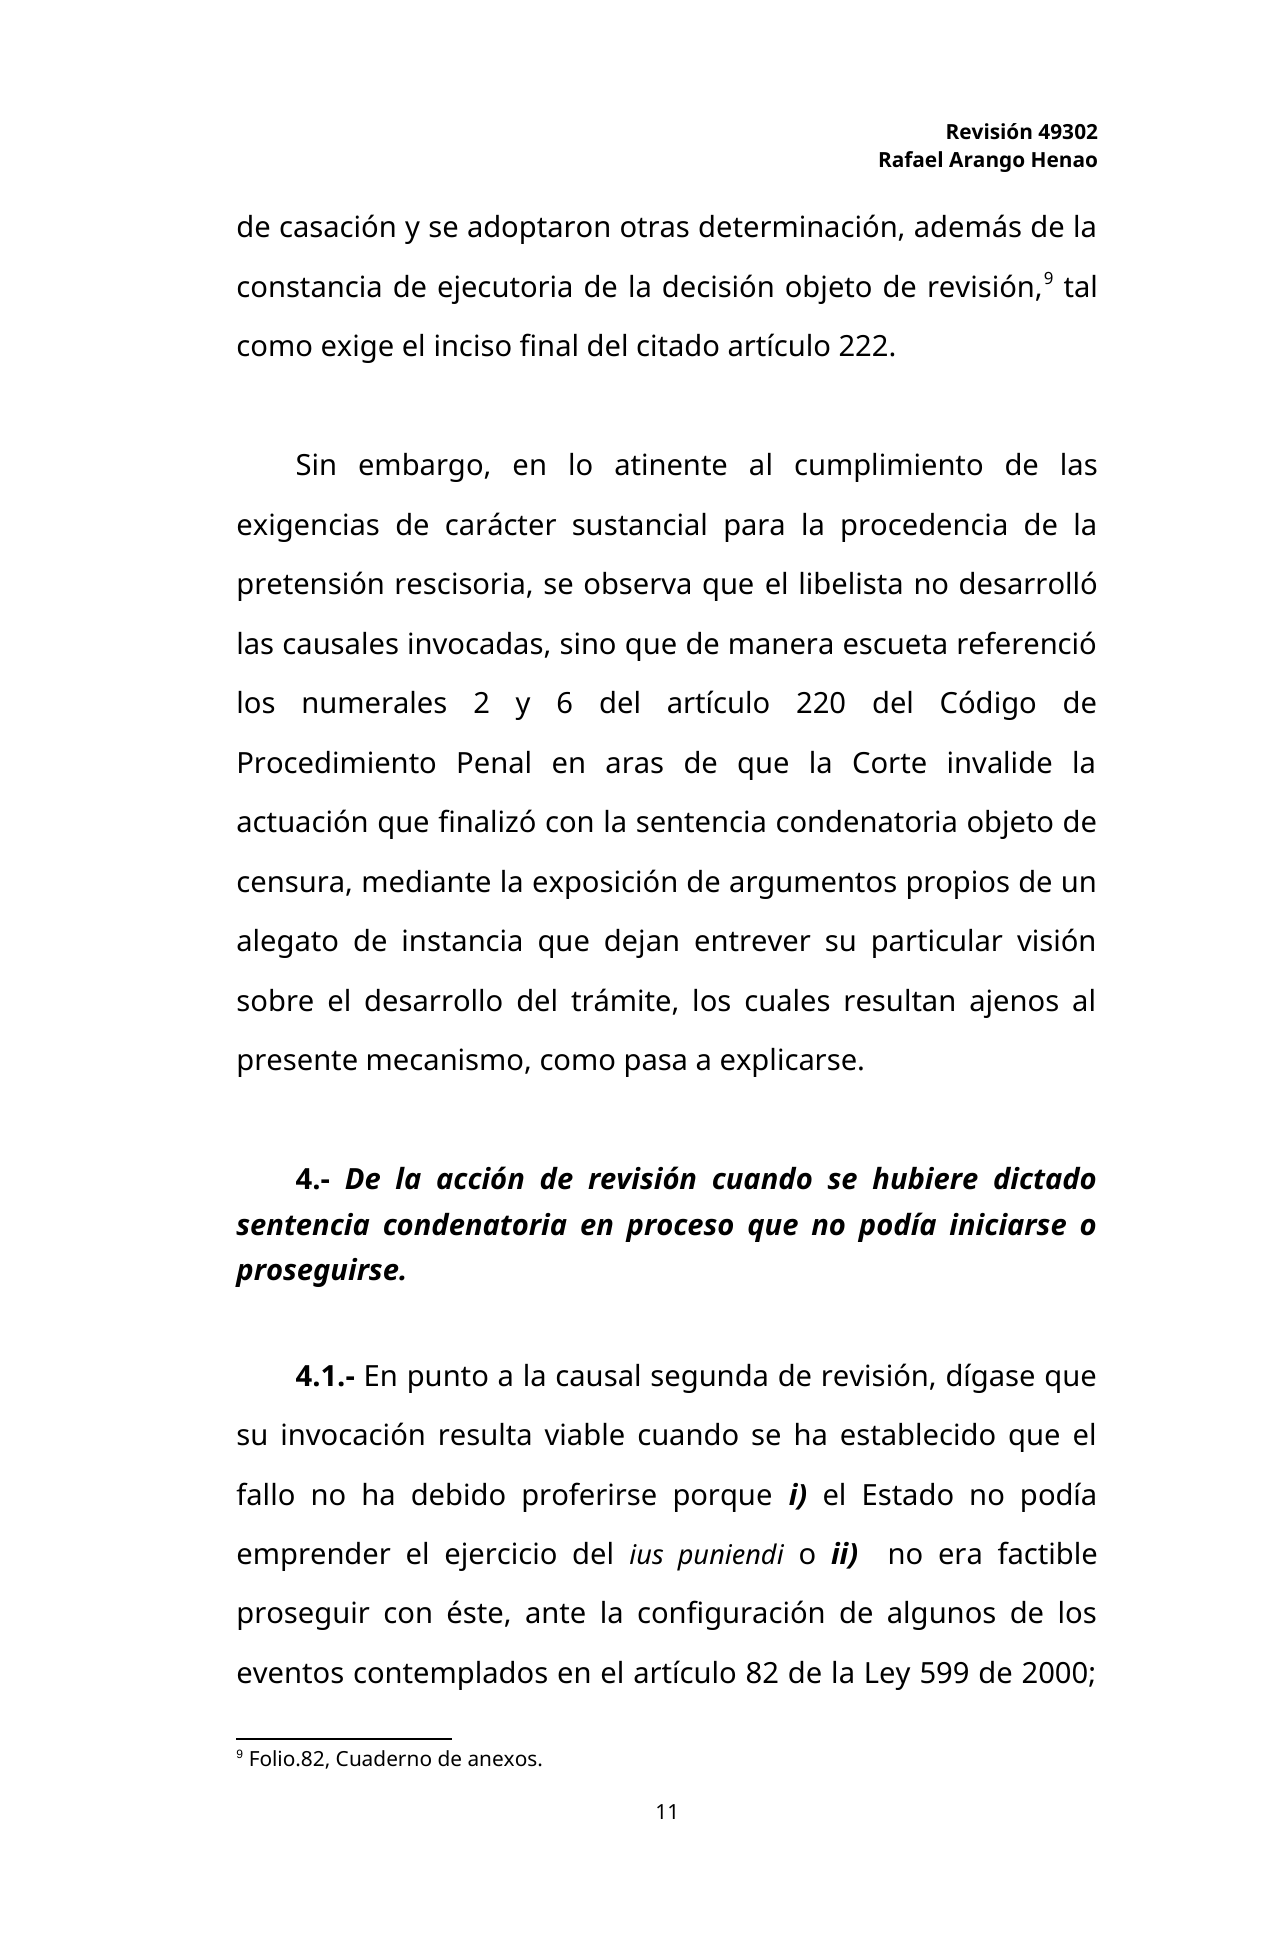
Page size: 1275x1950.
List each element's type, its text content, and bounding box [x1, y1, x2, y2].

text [236, 207, 1098, 365]
text Sin embargo, en lo atinente al cumplimiento de las exigencias de carácter sustancial para la procedencia de la pretensión rescisoria, se observa que el libelista no desarrolló las causales invocadas, sino que de manera escueta referenció los numerales 2 y 6 del artículo 220 del Código de Procedimiento Penal en aras de que la Corte invalide la actuación que finalizó con la sentencia condenatoria objeto de censura, mediante la exposición de argumentos propios de un alegato de instancia que dejan entrever su particular visión sobre el desarrollo del trámite, los cuales resultan ajenos al presente mecanismo, como pasa a explicarse. [236, 445, 1098, 1079]
text 4.- De la acción de revisión cuando se hubiere dictado sentencia condenatoria en proceso que no podía iniciarse o proseguirse. [236, 1158, 1098, 1289]
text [236, 1355, 1098, 1692]
